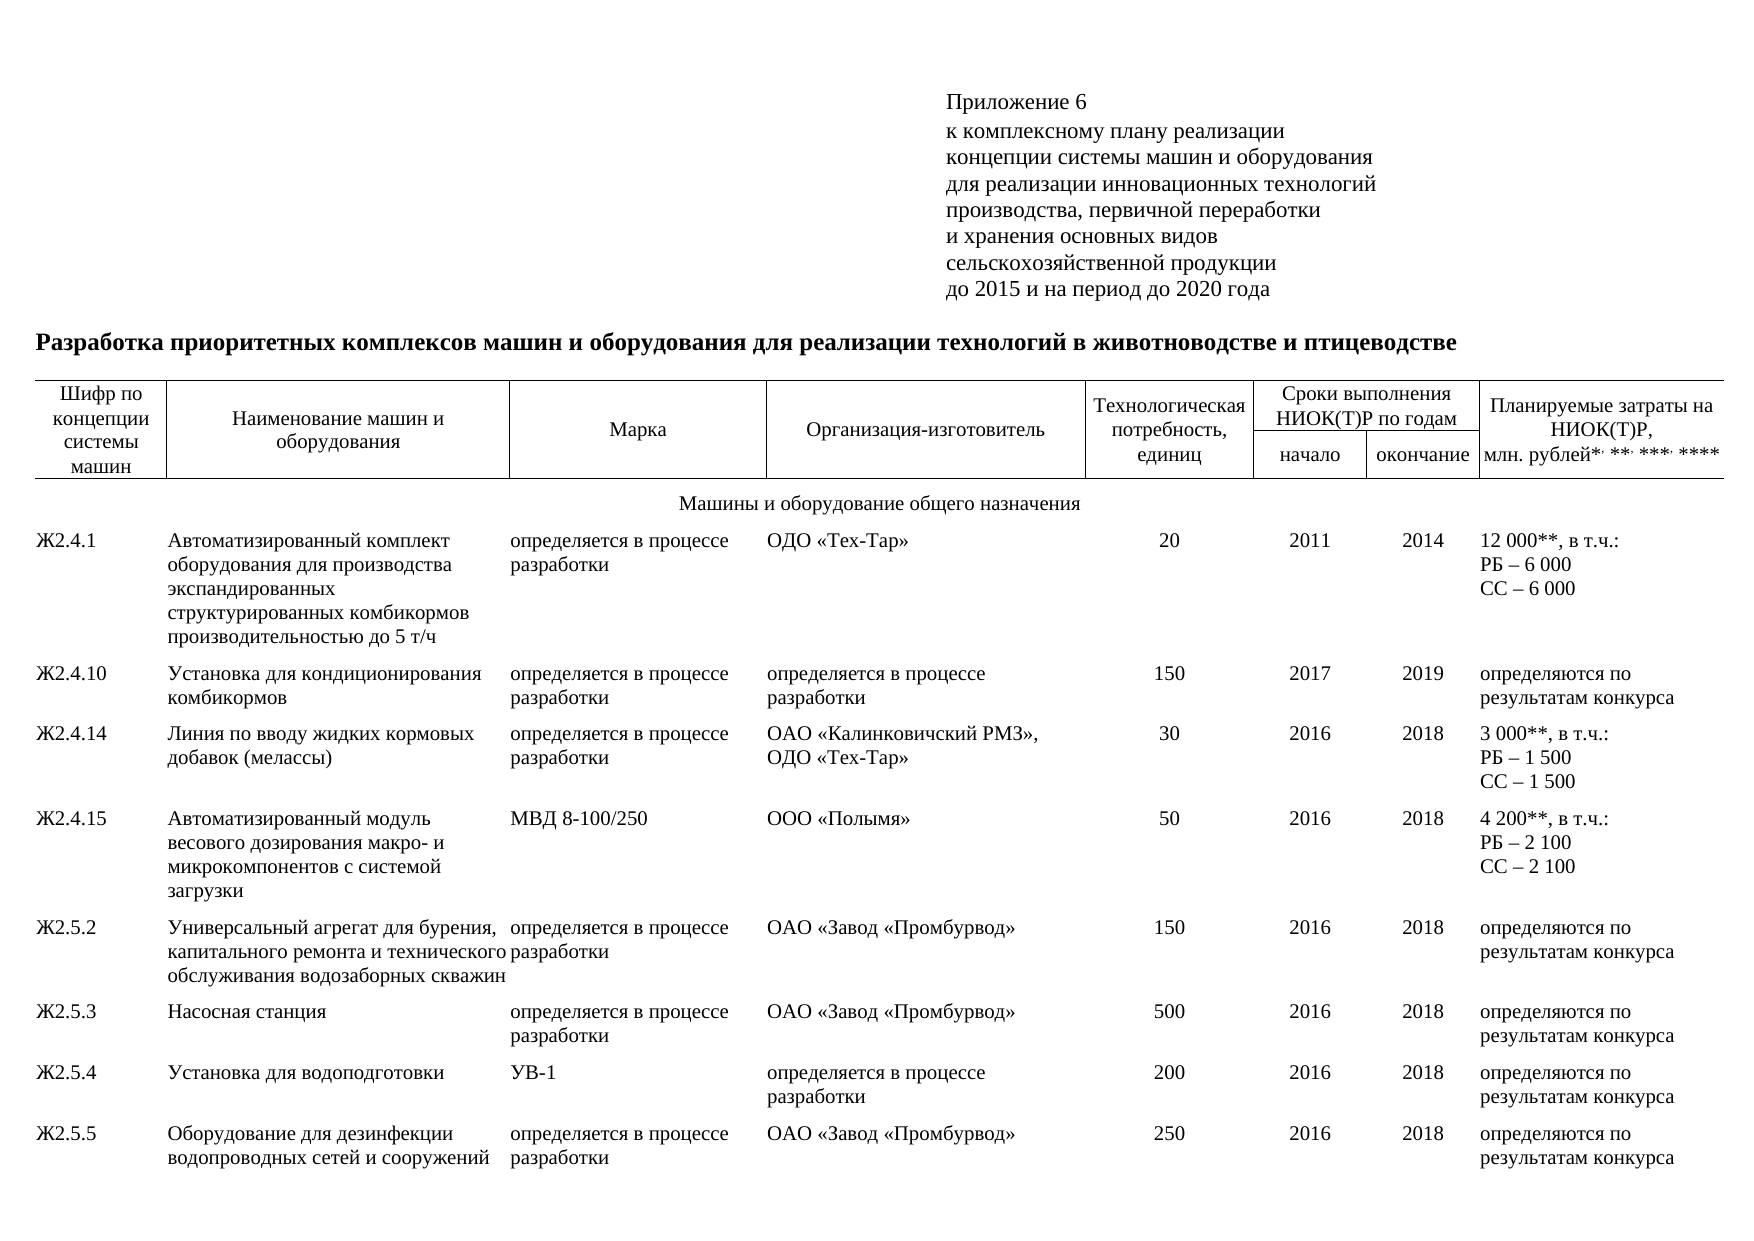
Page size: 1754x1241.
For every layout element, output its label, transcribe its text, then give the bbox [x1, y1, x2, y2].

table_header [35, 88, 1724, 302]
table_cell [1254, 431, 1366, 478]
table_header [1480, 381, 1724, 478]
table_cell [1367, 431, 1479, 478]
title Разработка приоритетных комплексов машин и оборудования для реализации технологий в животноводстве и птицеводстве [35, 327, 1724, 355]
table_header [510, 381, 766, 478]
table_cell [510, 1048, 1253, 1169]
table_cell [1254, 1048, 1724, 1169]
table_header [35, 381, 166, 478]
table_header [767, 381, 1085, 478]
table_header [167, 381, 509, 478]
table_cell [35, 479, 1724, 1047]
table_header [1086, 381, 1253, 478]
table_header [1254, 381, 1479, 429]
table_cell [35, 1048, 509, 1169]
